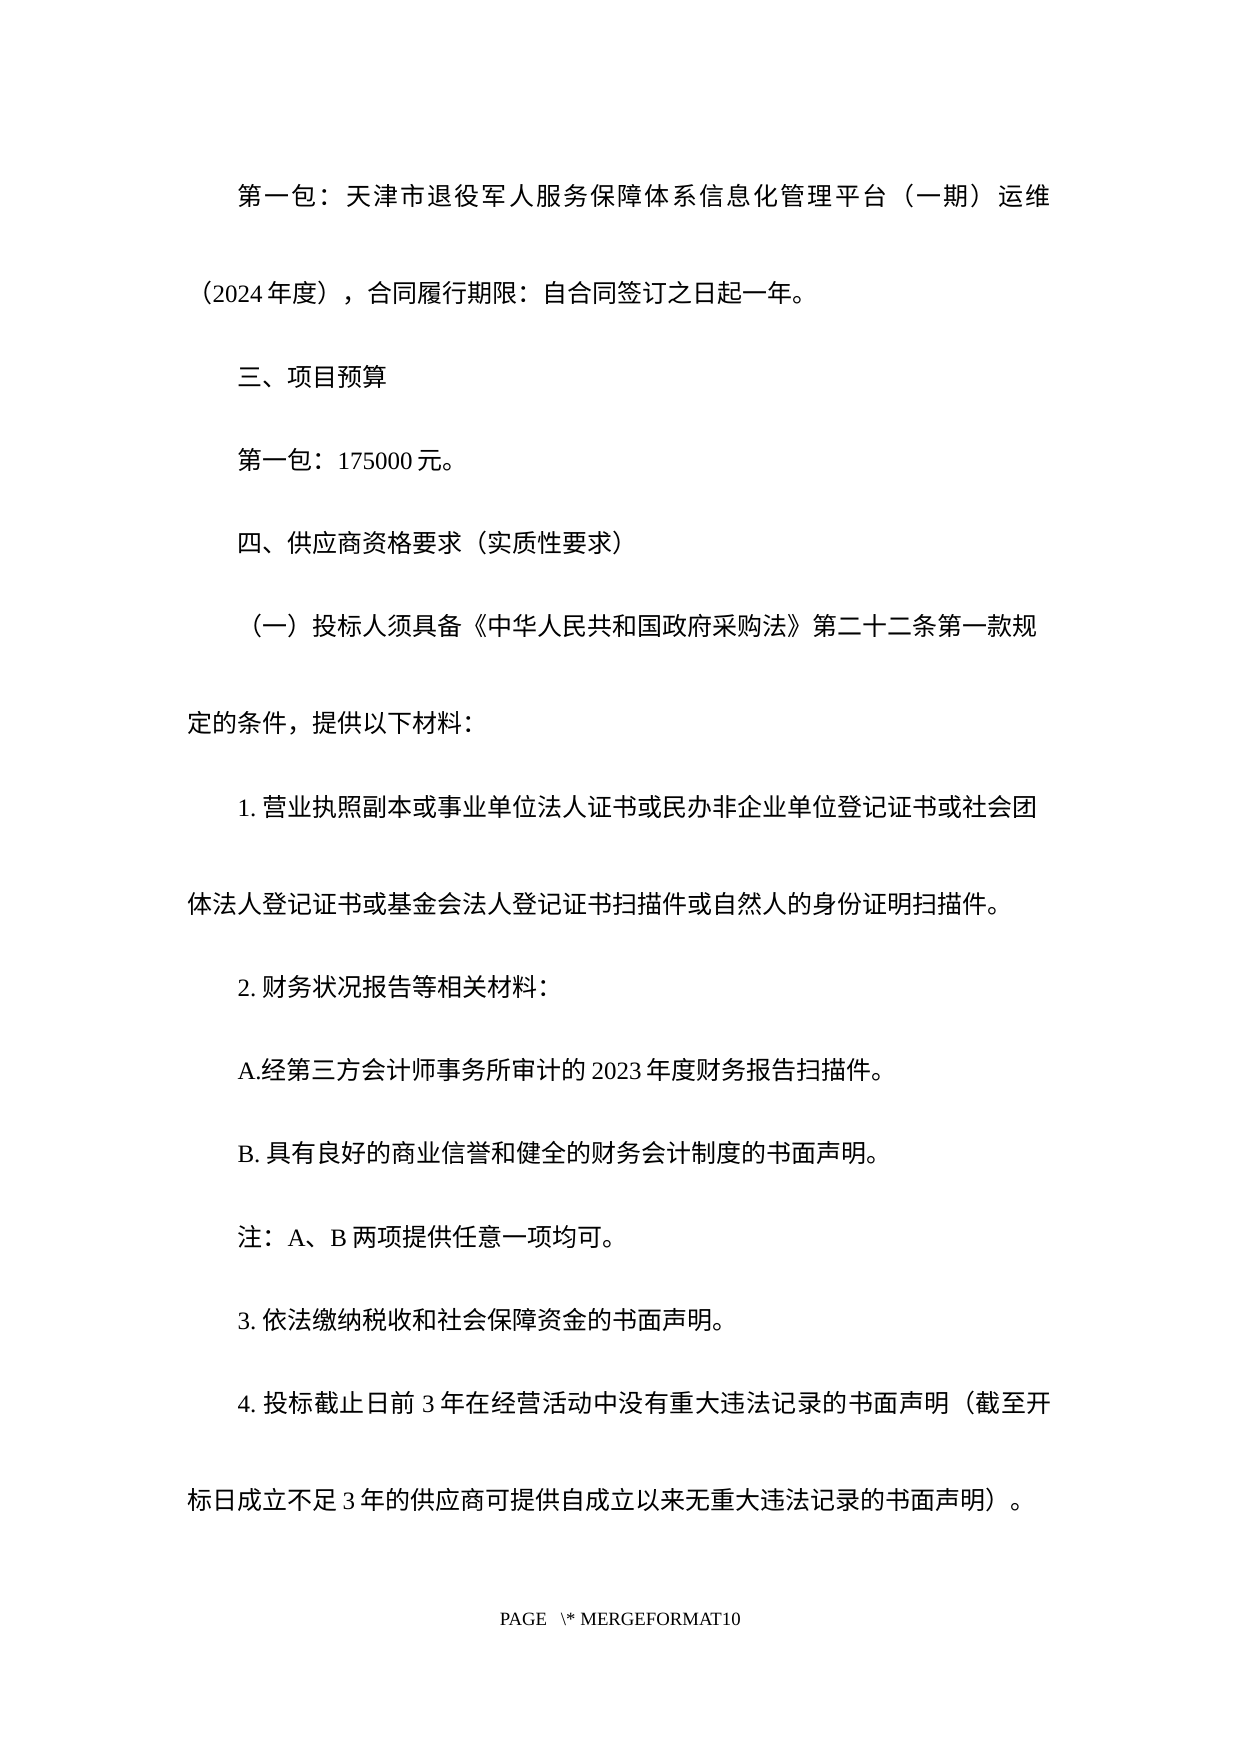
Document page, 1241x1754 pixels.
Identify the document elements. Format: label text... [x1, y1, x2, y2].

text 三、项目预算 [187, 343, 1053, 408]
text 4. 投标截止日前3年在经营活动中没有重大违法记录的书面声明（截至开标日成立不足3年的供应商可提供自成立以来无重大违法记录的书面声明）。 [187, 1369, 1053, 1531]
text 3. 依法缴纳税收和社会保障资金的书面声明。 [187, 1286, 1053, 1351]
text 2. 财务状况报告等相关材料： [187, 953, 1053, 1018]
text B. 具有良好的商业信誉和健全的财务会计制度的书面声明。 [187, 1119, 1053, 1184]
text 第一包：175000元。 [187, 426, 1053, 491]
text 1. 营业执照副本或事业单位法人证书或民办非企业单位登记证书或社会团体法人登记证书或基金会法人登记证书扫描件或自然人的身份证明扫描件。 [187, 773, 1053, 935]
text （一）投标人须具备《中华人民共和国政府采购法》第二十二条第一款规定的条件，提供以下材料： [187, 592, 1053, 754]
text 第一包：天津市退役军人服务保障体系信息化管理平台（一期）运维（2024年度），合同履行期限：自合同签订之日起一年。 [187, 162, 1053, 324]
text 四、供应商资格要求（实质性要求） [187, 509, 1053, 574]
text 注：A、B两项提供任意一项均可。 [187, 1203, 1053, 1268]
text A.经第三方会计师事务所审计的2023年度财务报告扫描件。 [187, 1036, 1053, 1101]
